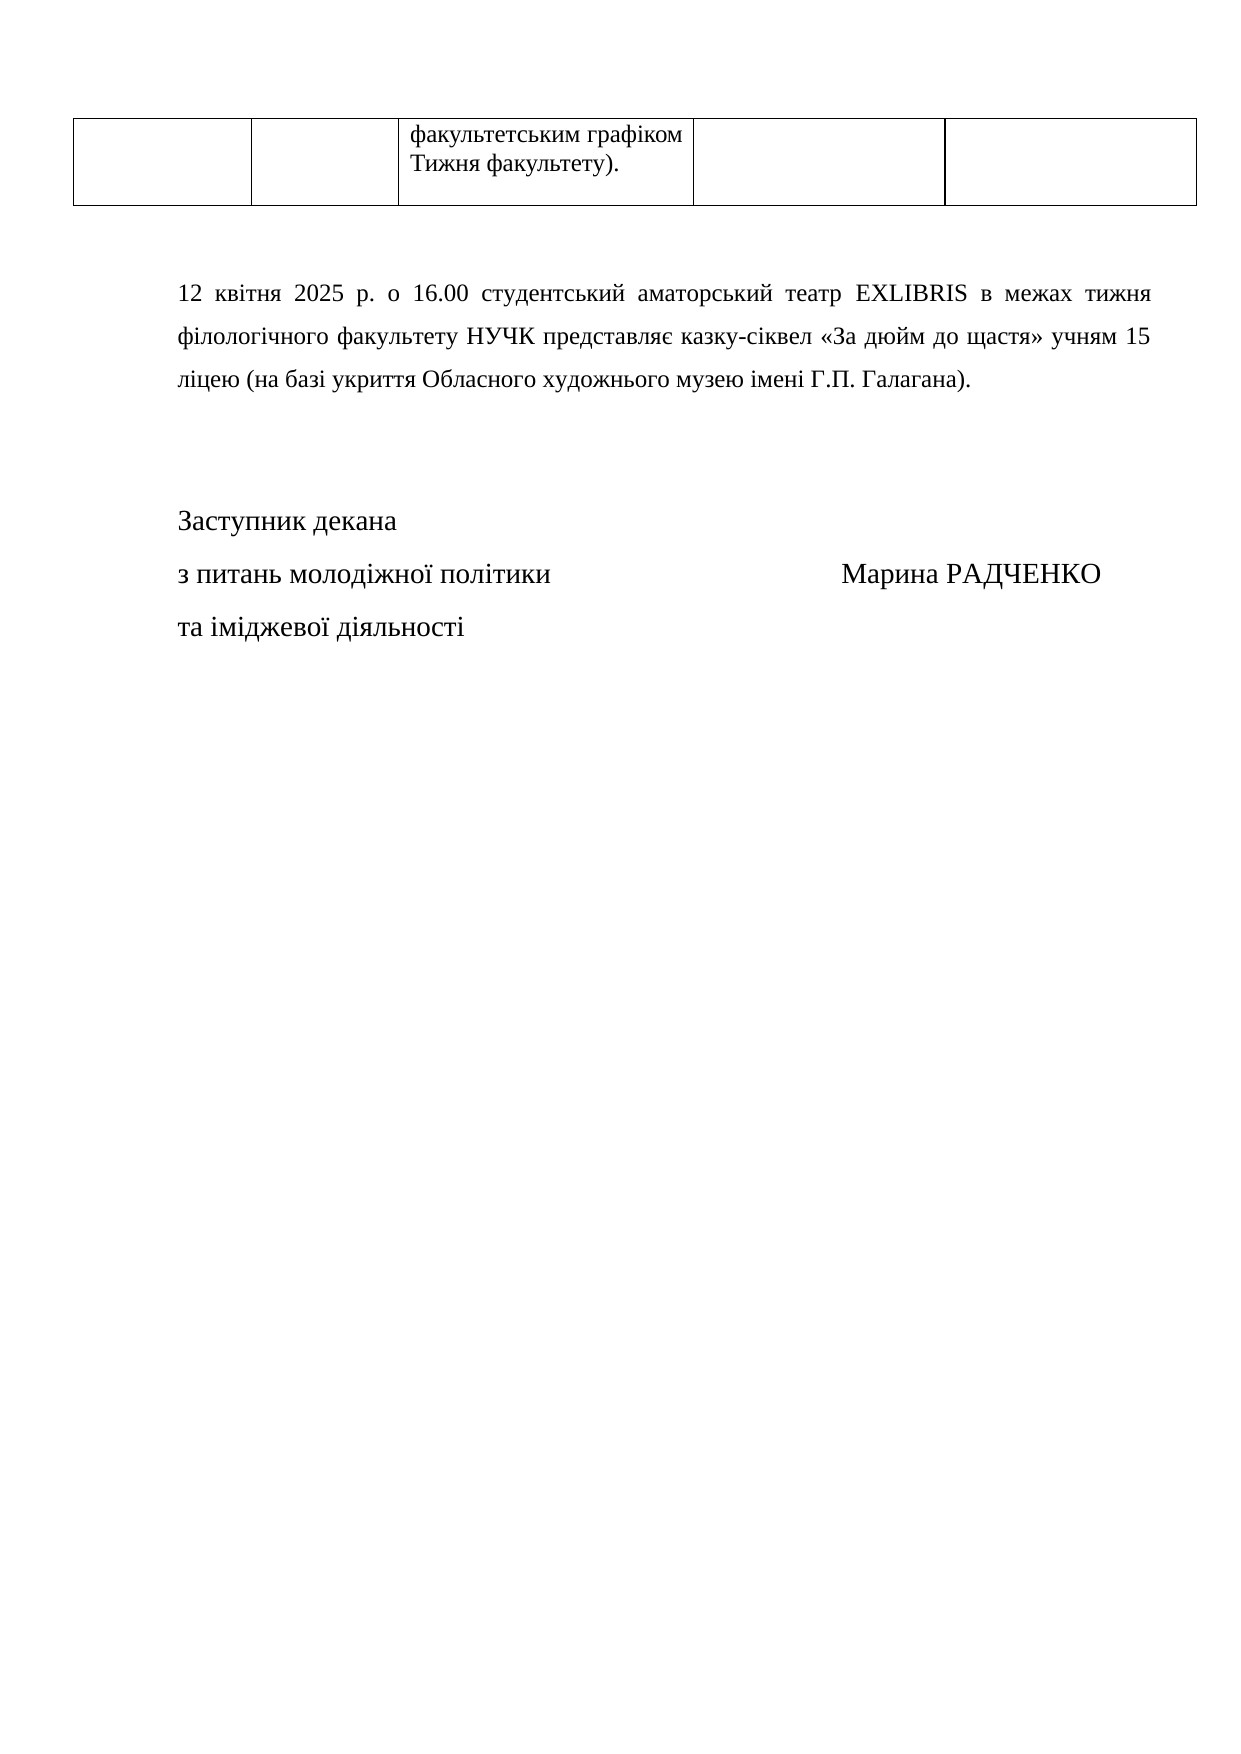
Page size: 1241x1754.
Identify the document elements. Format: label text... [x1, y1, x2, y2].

text та іміджевої діяльності [177, 609, 1152, 642]
table_cell [694, 119, 944, 205]
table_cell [399, 119, 693, 205]
text 12 квітня 2025 р. о 16.00 студентський аматорський театр EXLIBRIS в межах тижня філологічного факультету НУЧК представляє казку-сіквел «За дюйм до щастя» учням 15 ліцею (на базі укриття Обласного художнього музею імені Г.П. Галагана). [177, 278, 1152, 393]
text Заступник декана [177, 503, 1152, 537]
table_cell [252, 119, 398, 205]
text з питань молодіжної політики Марина РАДЧЕНКО [177, 556, 1152, 589]
table_cell [946, 119, 1196, 205]
